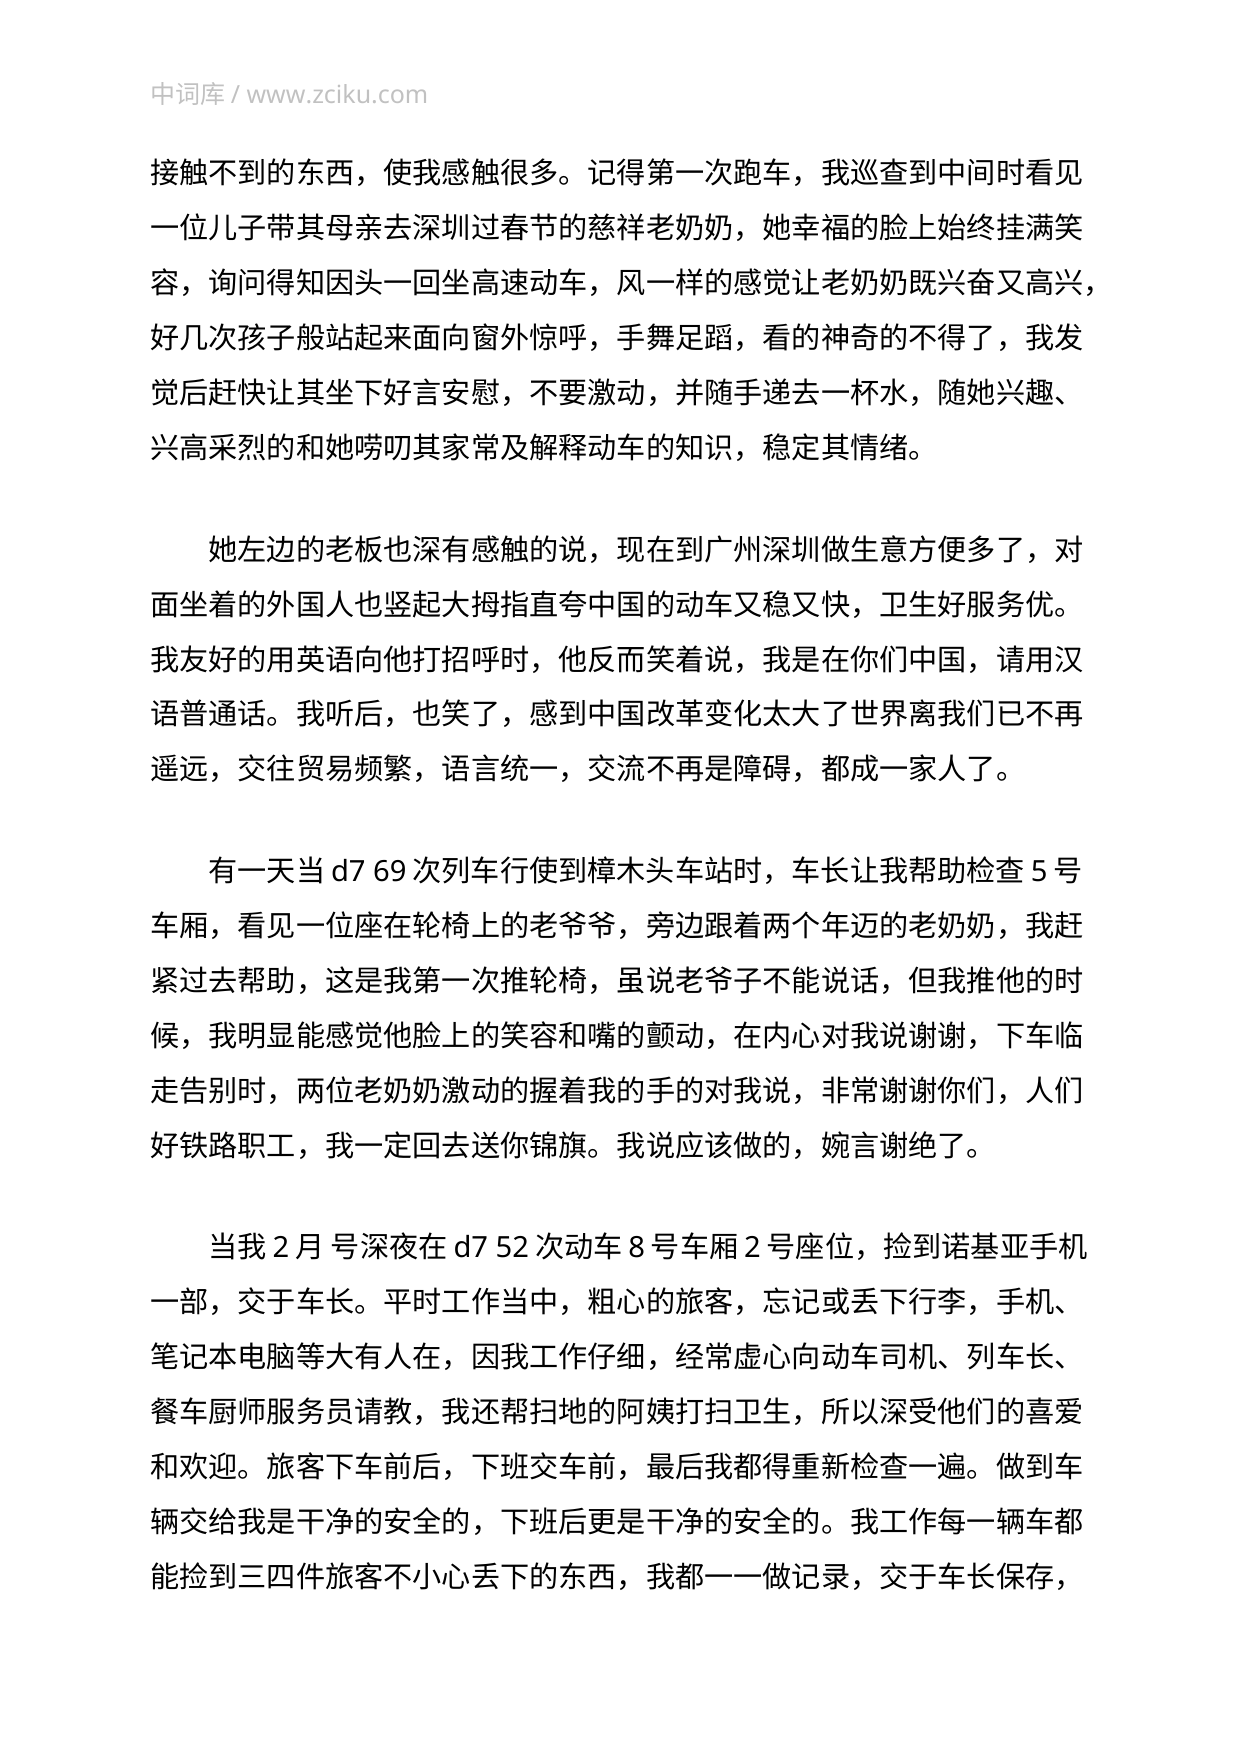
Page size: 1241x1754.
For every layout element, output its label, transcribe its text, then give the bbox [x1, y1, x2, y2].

text 她左边的老板也深有感触的说，现在到广州深圳做生意方便多了，对面坐着的外国人也竖起大拇指直夸中国的动车又稳又快，卫生好服务优。我友好的用英语向他打招呼时，他反而笑着说，我是在你们中国，请用汉语普通话。我听后，也笑了，感到中国改革变化太大了世界离我们已不再遥远，交往贸易频繁，语言统一，交流不再是障碍，都成一家人了。 [150, 526, 1090, 788]
text 有一天当d7 69次列车行使到樟木头车站时，车长让我帮助检查5号车厢，看见一位座在轮椅上的老爷爷，旁边跟着两个年迈的老奶奶，我赶紧过去帮助，这是我第一次推轮椅，虽说老爷子不能说话，但我推他的时候，我明显能感觉他脸上的笑容和嘴的颤动，在内心对我说谢谢，下车临走告别时，两位老奶奶激动的握着我的手的对我说，非常谢谢你们，人们好铁路职工，我一定回去送你锦旗。我说应该做的，婉言谢绝了。 [150, 848, 1090, 1164]
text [150, 150, 1090, 467]
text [150, 1224, 1090, 1596]
